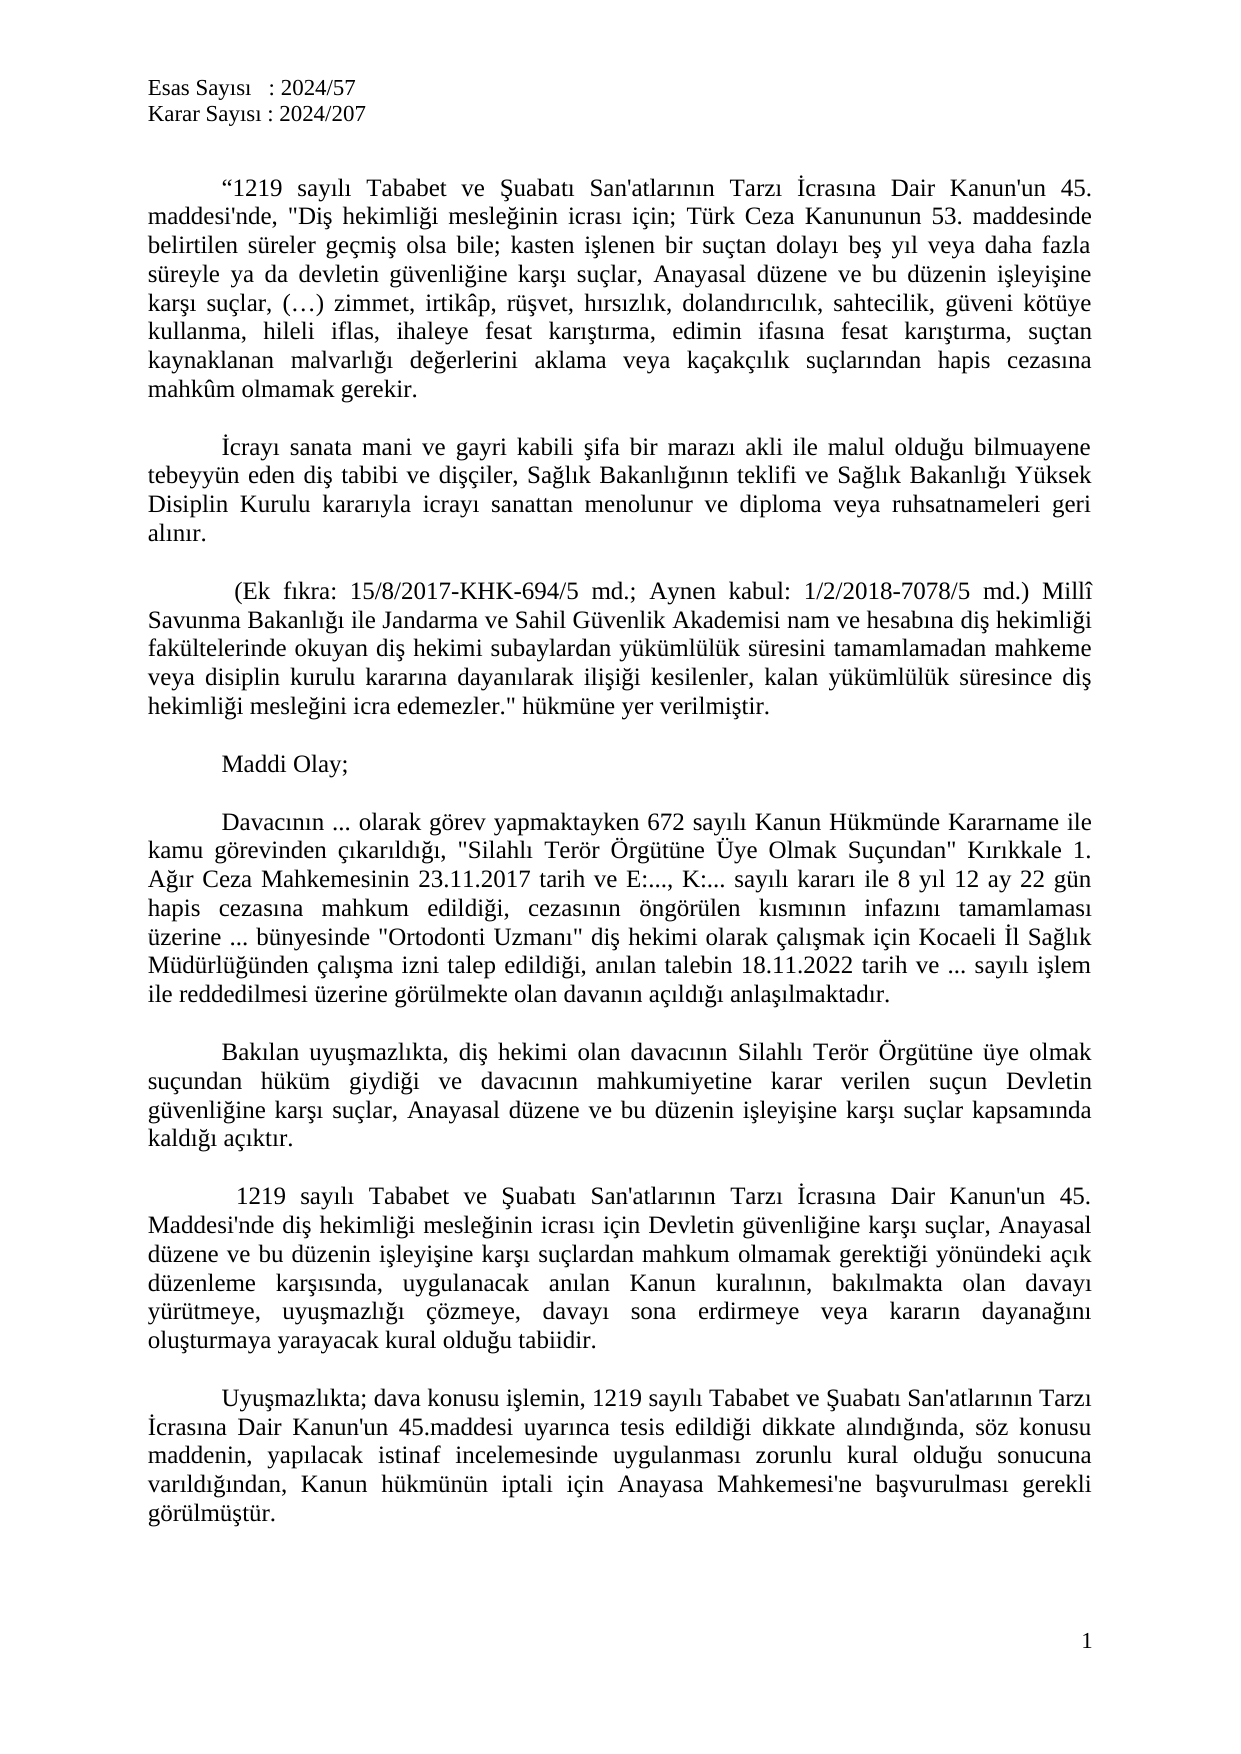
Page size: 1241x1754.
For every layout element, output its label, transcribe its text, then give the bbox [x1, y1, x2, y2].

text İcrayı sanata mani ve gayri kabili şifa bir marazı akli ile malul olduğu bilmuayene tebeyyün eden diş tabibi ve dişçiler, Sağlık Bakanlığının teklifi ve Sağlık Bakanlığı Yüksek Disiplin Kurulu kararıyla icrayı sanattan menolunur ve diploma veya ruhsatnameleri geri alınır. [148, 432, 1093, 547]
text (Ek fıkra: 15/8/2017-KHK-694/5 md.; Aynen kabul: 1/2/2018-7078/5 md.) Millî Savunma Bakanlığı ile Jandarma ve Sahil Güvenlik Akademisi nam ve hesabına diş hekimliği fakültelerinde okuyan diş hekimi subaylardan yükümlülük süresini tamamlamadan mahkeme veya disiplin kurulu kararına dayanılarak ilişiği kesilenler, kalan yükümlülük süresince diş hekimliği mesleğini icra edemezler." hükmüne yer verilmiştir. [148, 576, 1093, 720]
text “1219 sayılı Tababet ve Şuabatı San'atlarının Tarzı İcrasına Dair Kanun'un 45. maddesi'nde, "Diş hekimliği mesleğinin icrası için; Türk Ceza Kanununun 53. maddesinde belirtilen süreler geçmiş olsa bile; kasten işlenen bir suçtan dolayı beş yıl veya daha fazla süreyle ya da devletin güvenliğine karşı suçlar, Anayasal düzene ve bu düzenin işleyişine karşı suçlar, (…) zimmet, irtikâp, rüşvet, hırsızlık, dolandırıcılık, sahtecilik, güveni kötüye kullanma, hileli iflas, ihaleye fesat karıştırma, edimin ifasına fesat karıştırma, suçtan kaynaklanan malvarlığı değerlerini aklama veya kaçakçılık suçlarından hapis cezasına mahkûm olmamak gerekir. [148, 173, 1093, 403]
text Uyuşmazlıkta; dava konusu işlemin, 1219 sayılı Tababet ve Şuabatı San'atlarının Tarzı İcrasına Dair Kanun'un 45.maddesi uyarınca tesis edildiği dikkate alındığında, söz konusu maddenin, yapılacak istinaf incelemesinde uygulanması zorunlu kural olduğu sonucuna varıldığından, Kanun hükmünün iptali için Anayasa Mahkemesi'ne başvurulması gerekli görülmüştür. [148, 1383, 1093, 1527]
text Bakılan uyuşmazlıkta, diş hekimi olan davacının Silahlı Terör Örgütüne üye olmak suçundan hüküm giydiği ve davacının mahkumiyetine karar verilen suçun Devletin güvenliğine karşı suçlar, Anayasal düzene ve bu düzenin işleyişine karşı suçlar kapsamında kaldığı açıktır. [148, 1037, 1093, 1152]
text Davacının ... olarak görev yapmaktayken 672 sayılı Kanun Hükmünde Kararname ile kamu görevinden çıkarıldığı, "Silahlı Terör Örgütüne Üye Olmak Suçundan" Kırıkkale 1. Ağır Ceza Mahkemesinin 23.11.2017 tarih ve E:..., K:... sayılı kararı ile 8 yıl 12 ay 22 gün hapis cezasına mahkum edildiği, cezasının öngörülen kısmının infazını tamamlaması üzerine ... bünyesinde "Ortodonti Uzmanı" diş hekimi olarak çalışmak için Kocaeli İl Sağlık Müdürlüğünden çalışma izni talep edildiği, anılan talebin 18.11.2022 tarih ve ... sayılı işlem ile reddedilmesi üzerine görülmekte olan davanın açıldığı anlaşılmaktadır. [148, 807, 1093, 1008]
text Maddi Olay; [148, 749, 1093, 778]
text 1219 sayılı Tababet ve Şuabatı San'atlarının Tarzı İcrasına Dair Kanun'un 45. Maddesi'nde diş hekimliği mesleğinin icrası için Devletin güvenliğine karşı suçlar, Anayasal düzene ve bu düzenin işleyişine karşı suçlardan mahkum olmamak gerektiği yönündeki açık düzenleme karşısında, uygulanacak anılan Kanun kuralının, bakılmakta olan davayı yürütmeye, uyuşmazlığı çözmeye, davayı sona erdirmeye veya kararın dayanağını oluşturmaya yarayacak kural olduğu tabiidir. [148, 1181, 1093, 1354]
